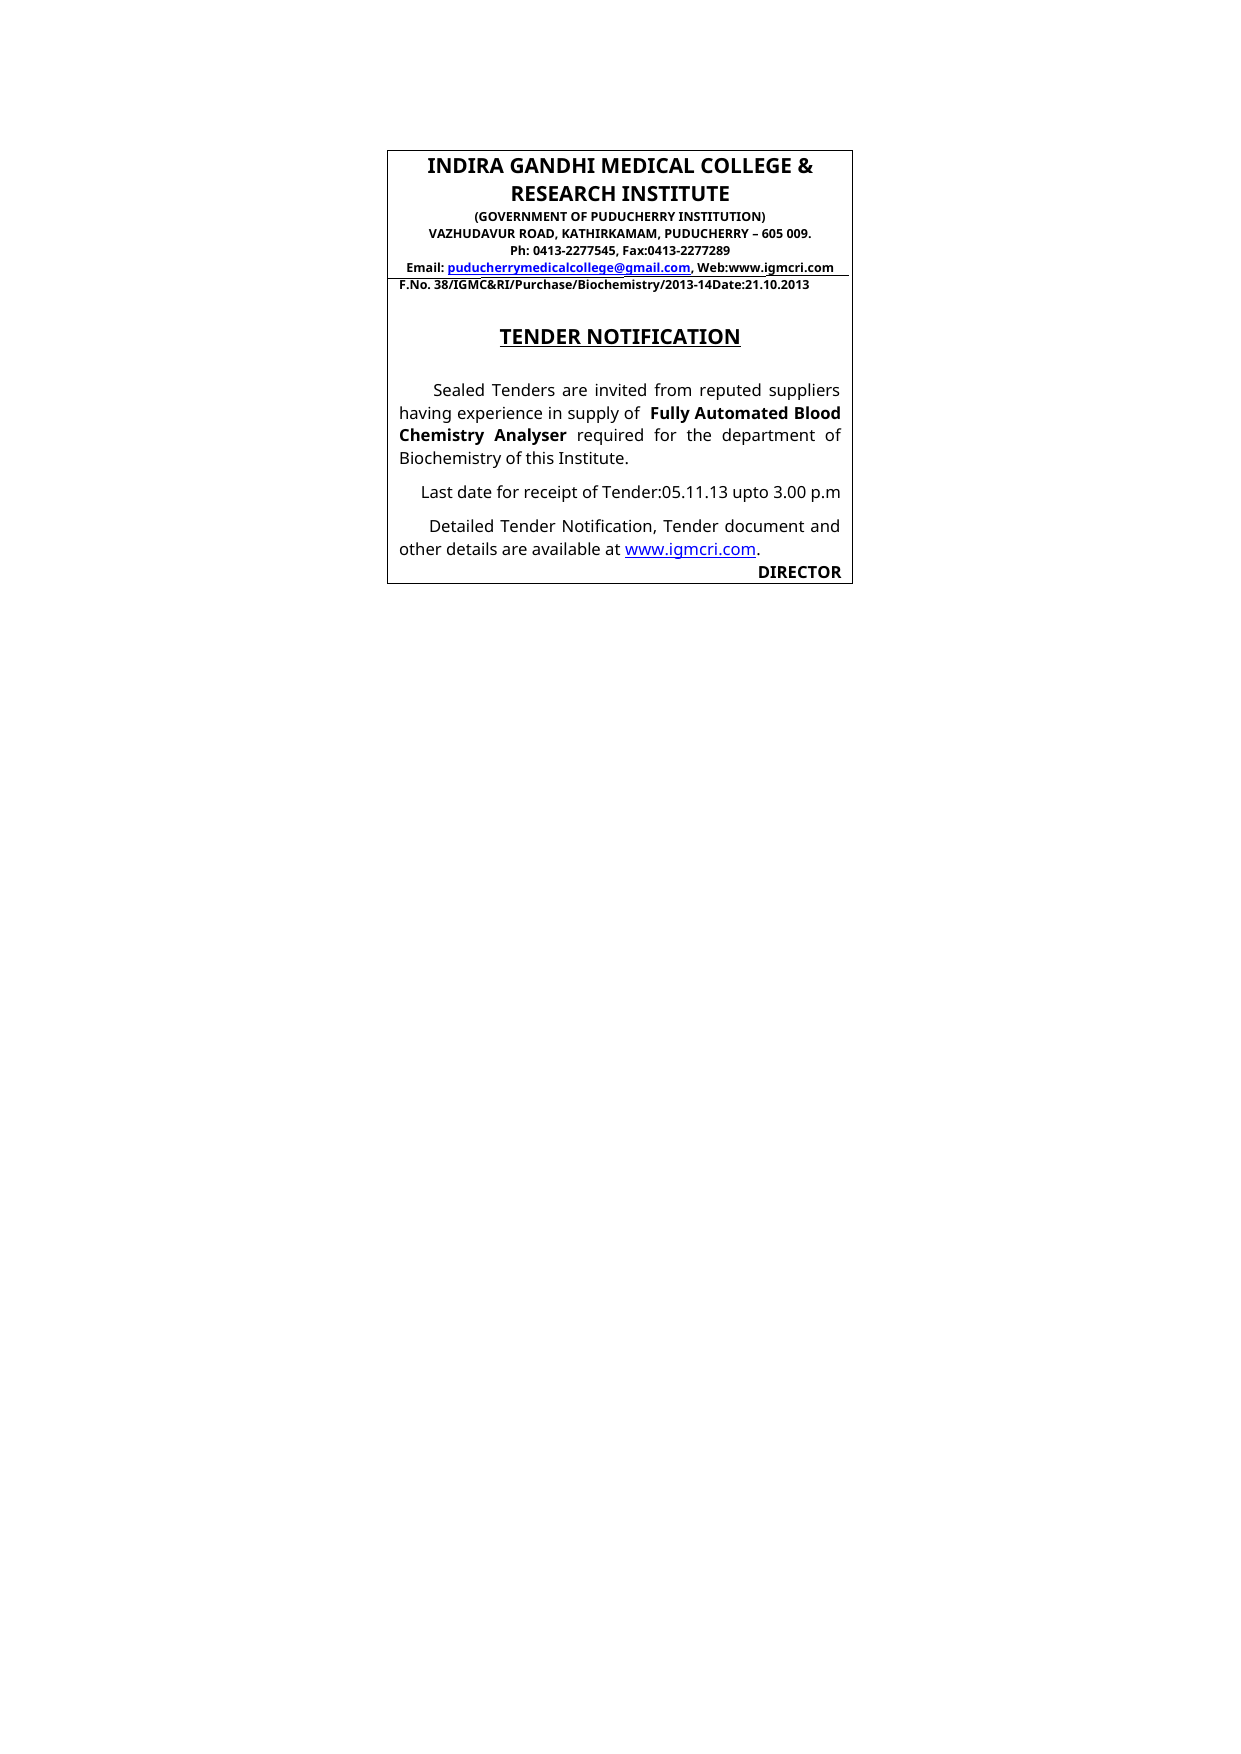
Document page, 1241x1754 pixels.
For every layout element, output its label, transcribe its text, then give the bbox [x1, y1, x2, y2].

table_header INDIRA GANDHI MEDICAL COLLEGE & RESEARCH INSTITUTE (GOVERNMENT OF PUDUCHERRY INSTITUTION) VAZHUDAVUR ROAD, KATHIRKAMAM, PUDUCHERRY – 605 009. Ph: 0413-2277545, Fax:0413-2277289 Email: puducherrymedicalcollege@gmail.com, Web:www.igmcri.com F.No. 38/IGMC&RI/Purchase/Biochemistry/2013-14Date:21.10.2013 TENDER NOTIFICATION Sealed Tenders are invited from reputed suppliers having experience in supply of Fully Automated Blood Chemistry Analyser required for the department of Biochemistry of this Institute. Last date for receipt of Tender:05.11.13 upto 3.00 p.m Detailed Tender Notification, Tender document and other details are available at www.igmcri.com. DIRECTOR [388, 151, 852, 583]
